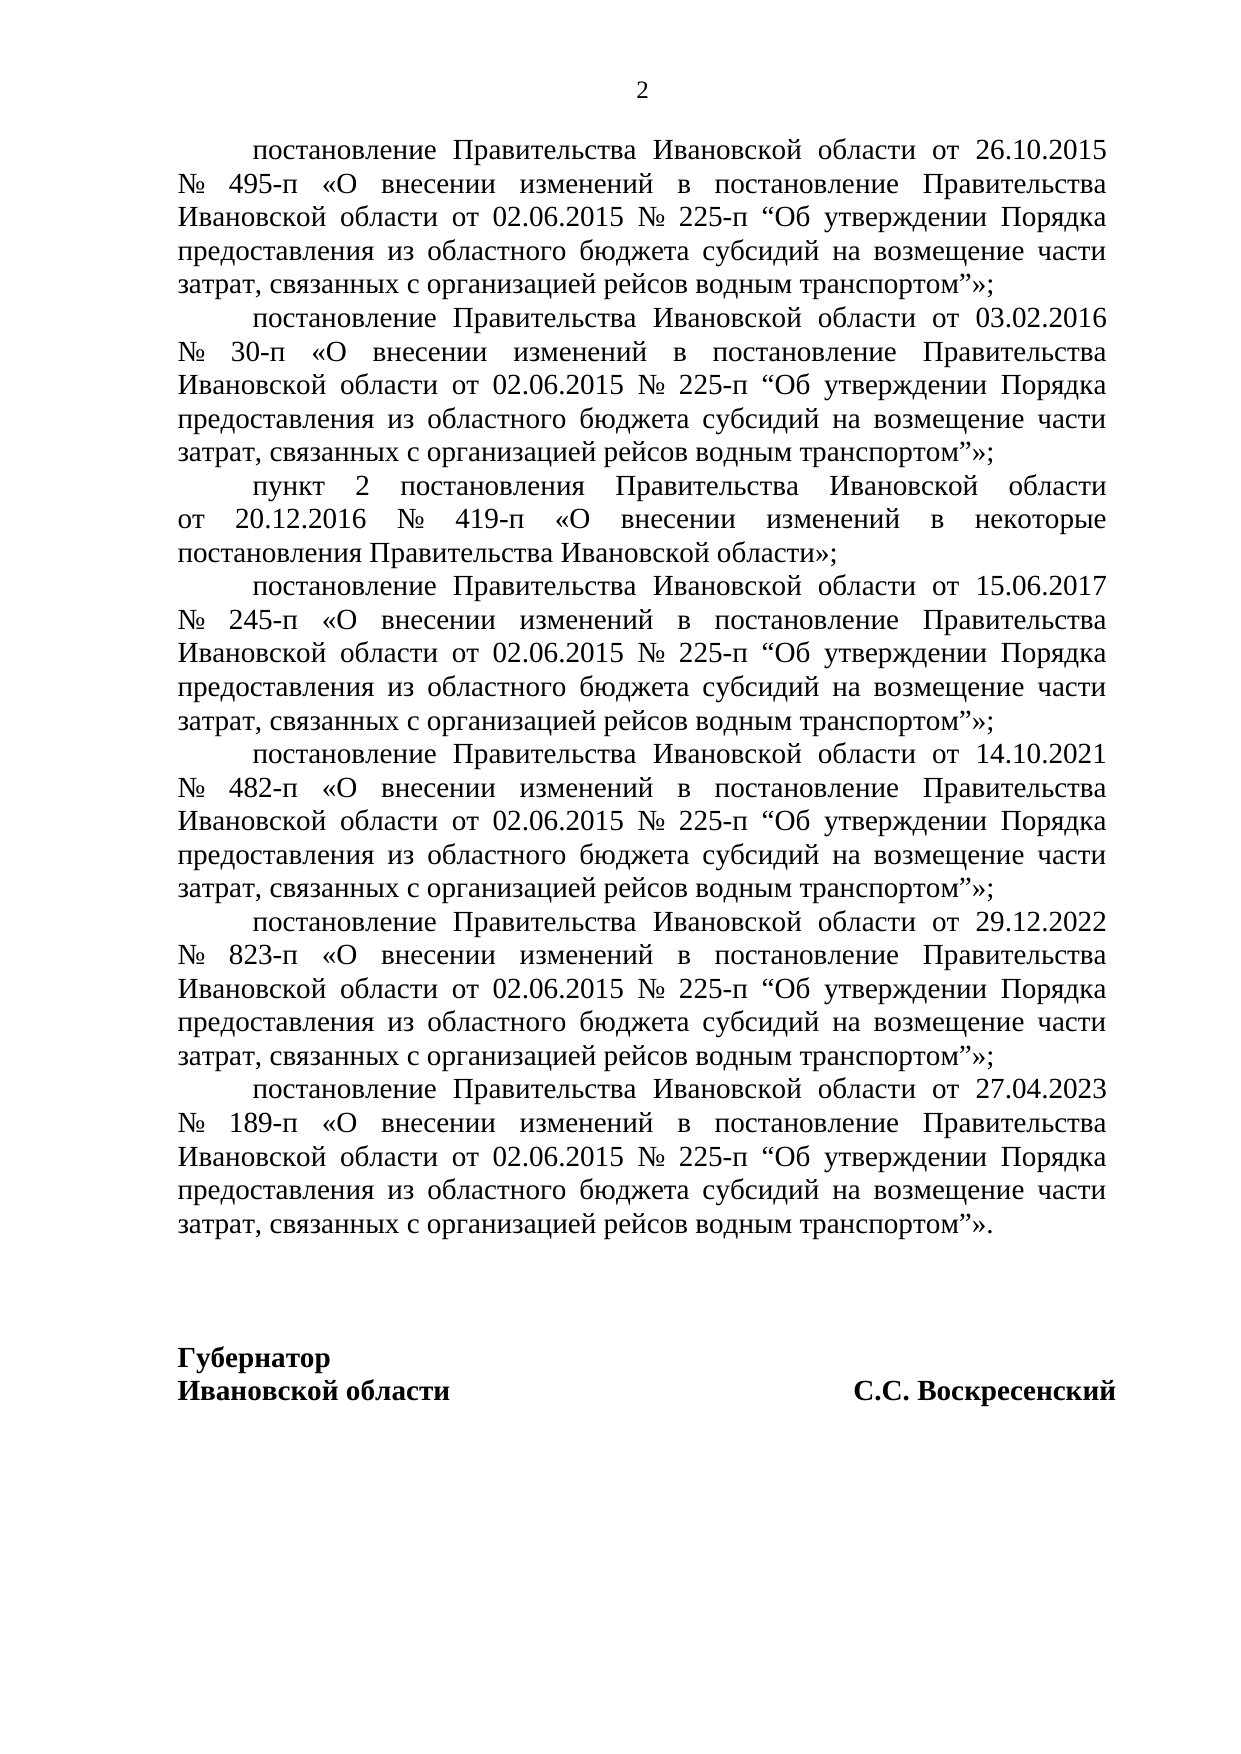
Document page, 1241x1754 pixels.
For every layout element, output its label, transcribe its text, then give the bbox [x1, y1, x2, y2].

text постановление Правительства Ивановской области от 03.02.2016 № 30-п «О внесении изменений в постановление Правительства Ивановской области от 02.06.2015 № 225-п “Об утверждении Порядка предоставления из областного бюджета субсидий на возмещение части затрат, связанных с организацией рейсов водным транспортом”»; [177, 300, 1107, 468]
table_header С.С. Воскресенский [644, 1340, 1127, 1407]
text постановление Правительства Ивановской области от 29.12.2022 № 823-п «О внесении изменений в постановление Правительства Ивановской области от 02.06.2015 № 225-п “Об утверждении Порядка предоставления из областного бюджета субсидий на возмещение части затрат, связанных с организацией рейсов водным транспортом”»; [177, 904, 1107, 1072]
text постановление Правительства Ивановской области от 15.06.2017 № 245-п «О внесении изменений в постановление Правительства Ивановской области от 02.06.2015 № 225-п “Об утверждении Порядка предоставления из областного бюджета субсидий на возмещение части затрат, связанных с организацией рейсов водным транспортом”»; [177, 568, 1107, 736]
text постановление Правительства Ивановской области от 27.04.2023 № 189-п «О внесении изменений в постановление Правительства Ивановской области от 02.06.2015 № 225-п “Об утверждении Порядка предоставления из областного бюджета субсидий на возмещение части затрат, связанных с организацией рейсов водным транспортом”». [177, 1072, 1107, 1239]
table_header Губернатор Ивановской области [166, 1340, 644, 1407]
text постановление Правительства Ивановской области от 26.10.2015 № 495-п «О внесении изменений в постановление Правительства Ивановской области от 02.06.2015 № 225-п “Об утверждении Порядка предоставления из областного бюджета субсидий на возмещение части затрат, связанных с организацией рейсов водным транспортом”»; [177, 132, 1107, 300]
text постановление Правительства Ивановской области от 14.10.2021 № 482-п «О внесении изменений в постановление Правительства Ивановской области от 02.06.2015 № 225-п “Об утверждении Порядка предоставления из областного бюджета субсидий на возмещение части затрат, связанных с организацией рейсов водным транспортом”»; [177, 736, 1107, 904]
text пункт 2 постановления Правительства Ивановской области от 20.12.2016 № 419-п «О внесении изменений в некоторые постановления Правительства Ивановской области»; [177, 468, 1107, 568]
